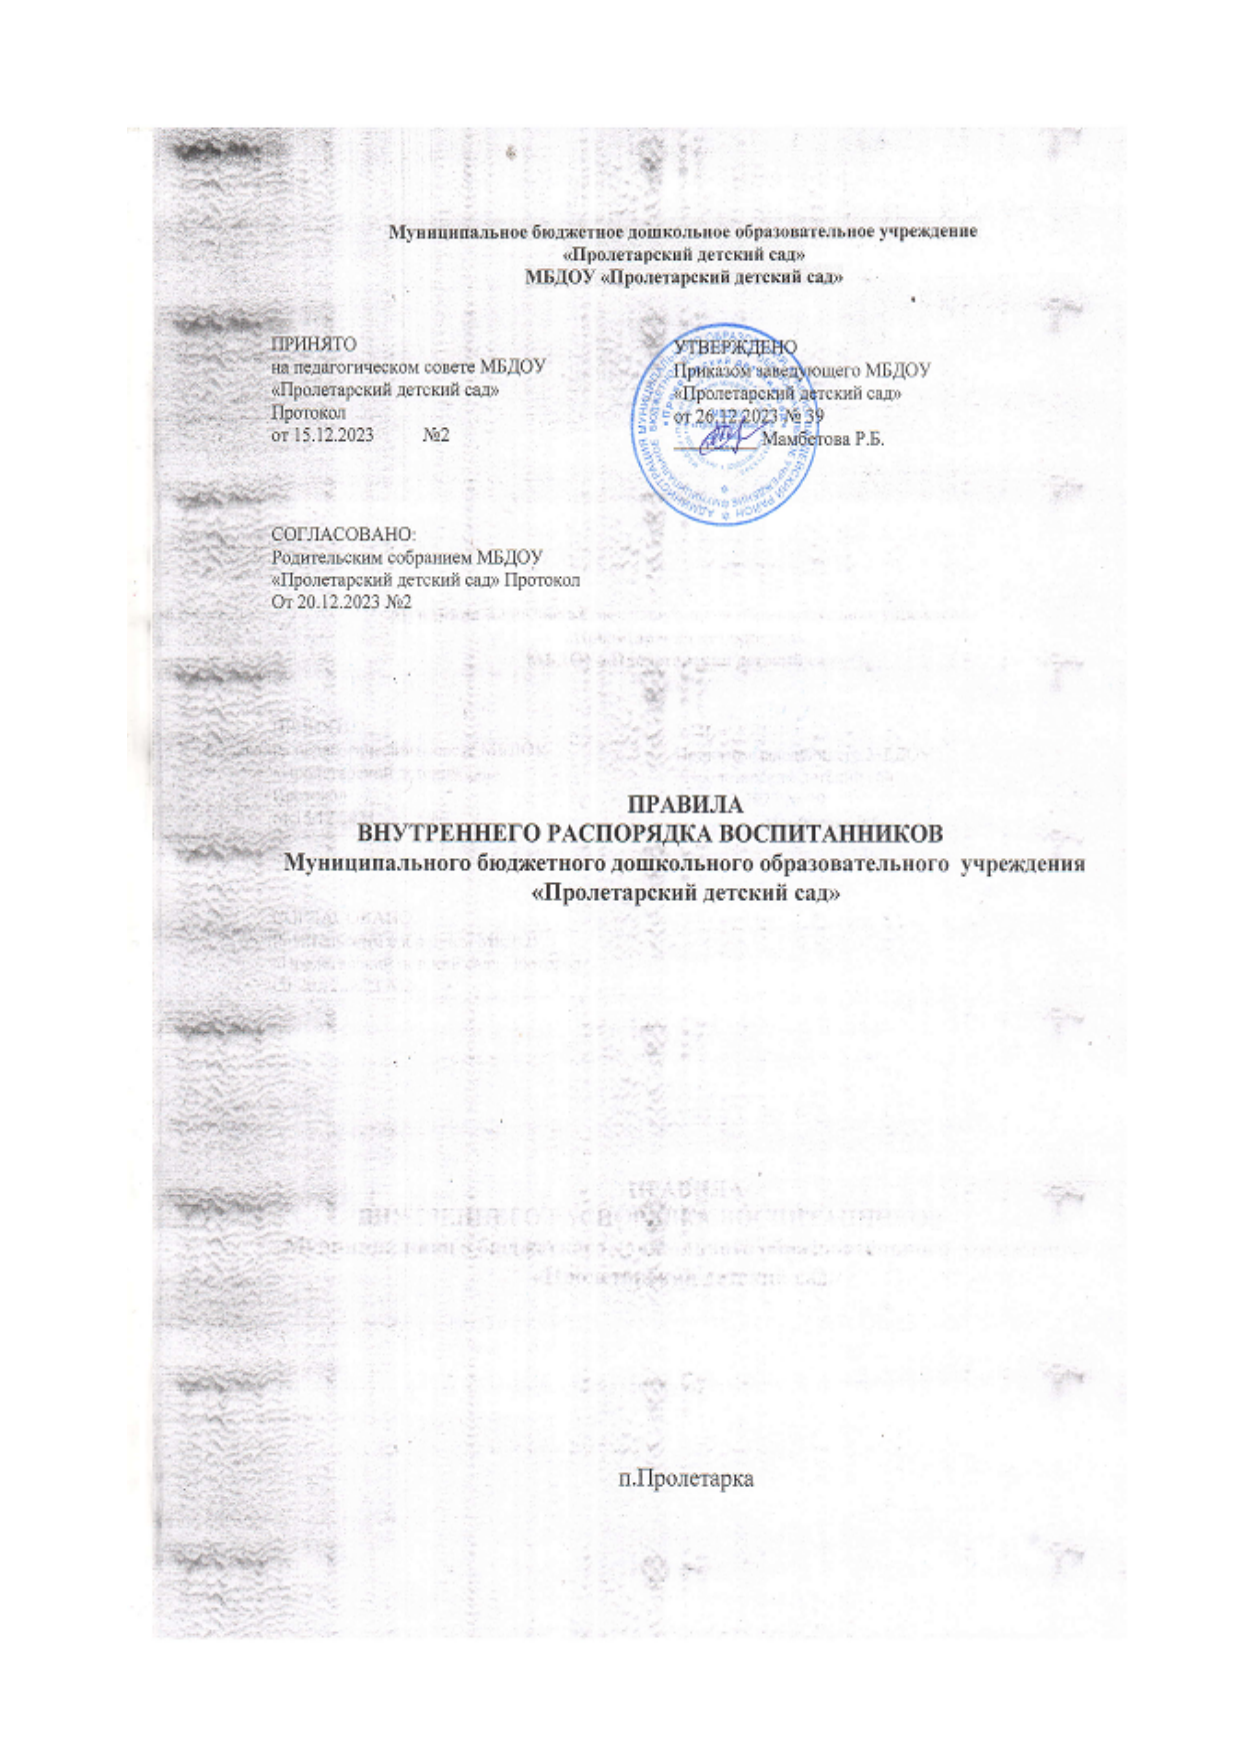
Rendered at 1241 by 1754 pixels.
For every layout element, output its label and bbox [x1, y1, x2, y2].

picture [127, 120, 1128, 1646]
